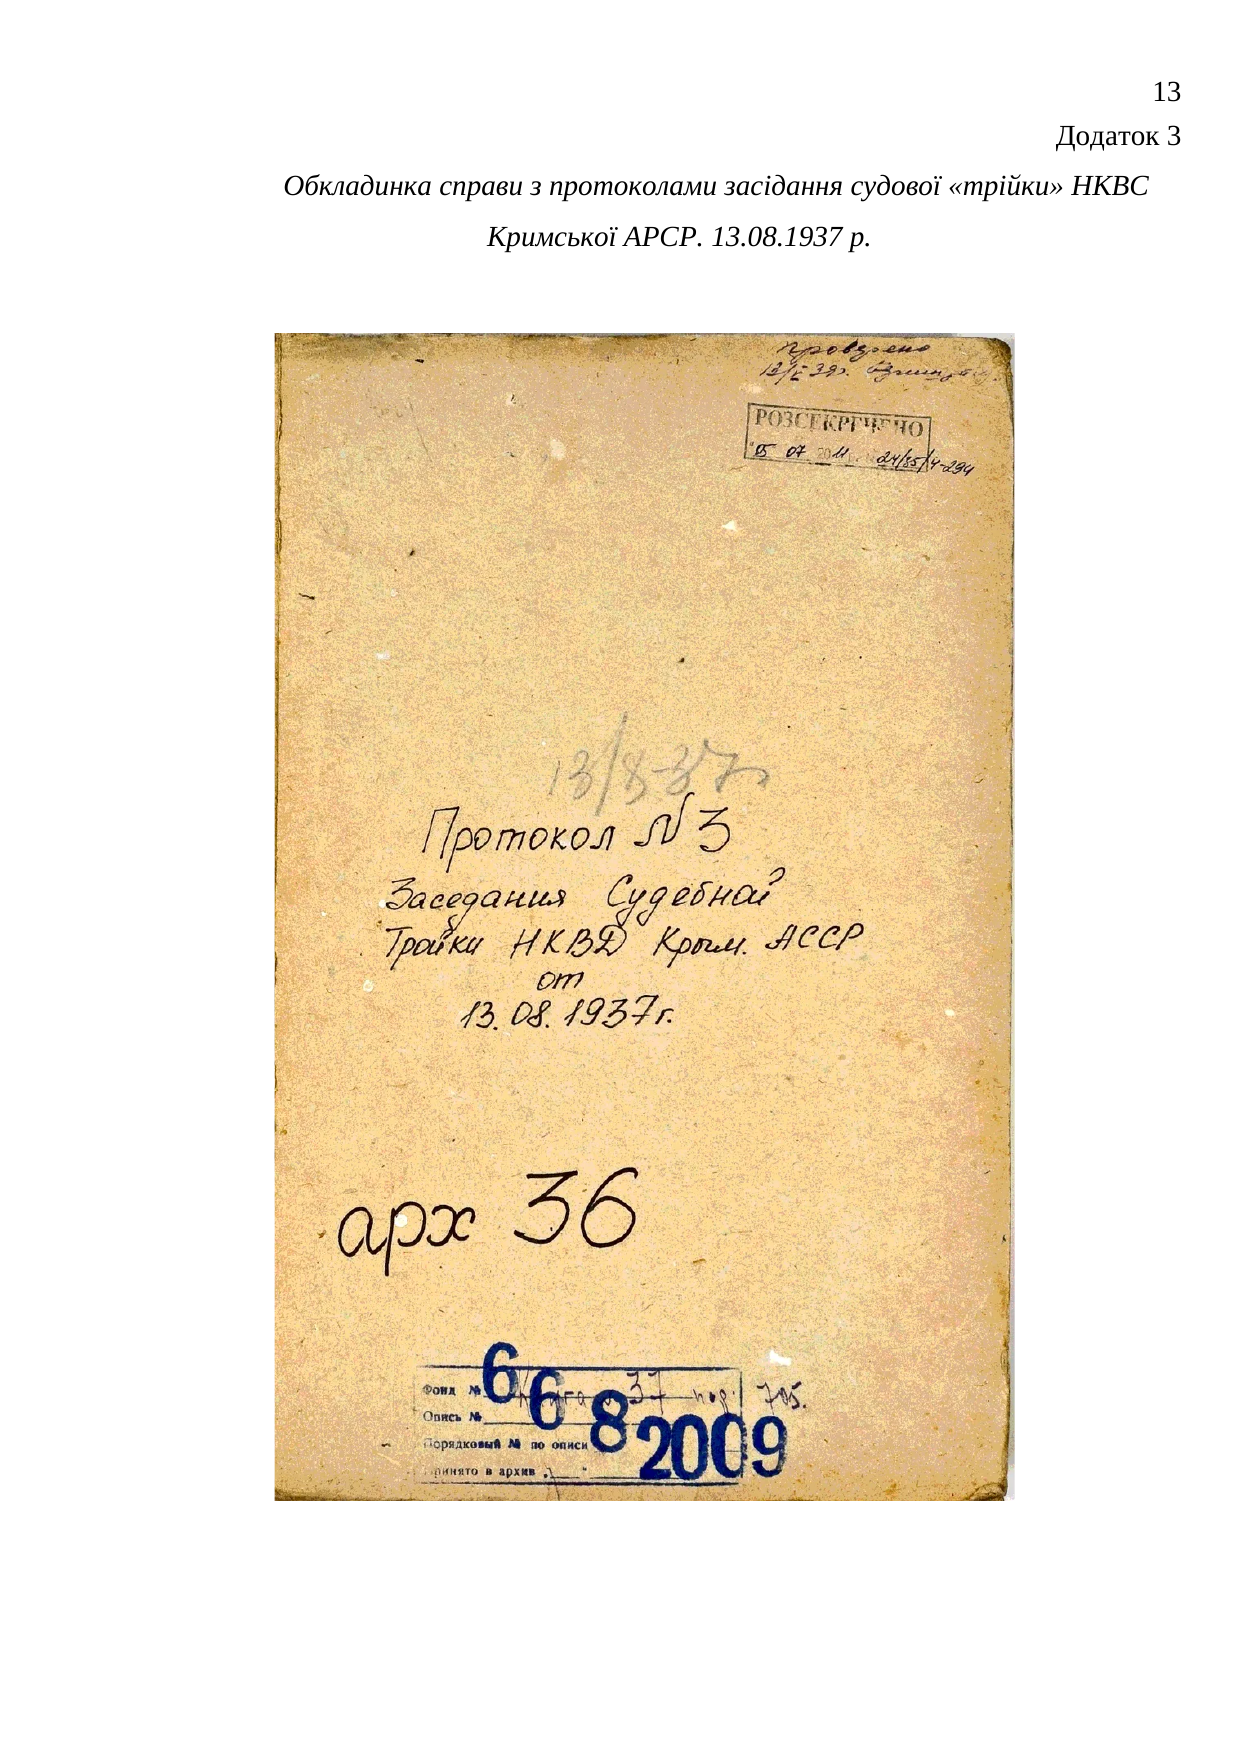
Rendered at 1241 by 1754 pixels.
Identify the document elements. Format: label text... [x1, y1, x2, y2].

text Обкладинка справи з протоколами засідання судової «трійки» НКВС Кримської АРСР. 13.08.1937 р. [177, 168, 1181, 252]
picture [274, 333, 1015, 1501]
text Додаток 3 [177, 118, 1181, 152]
